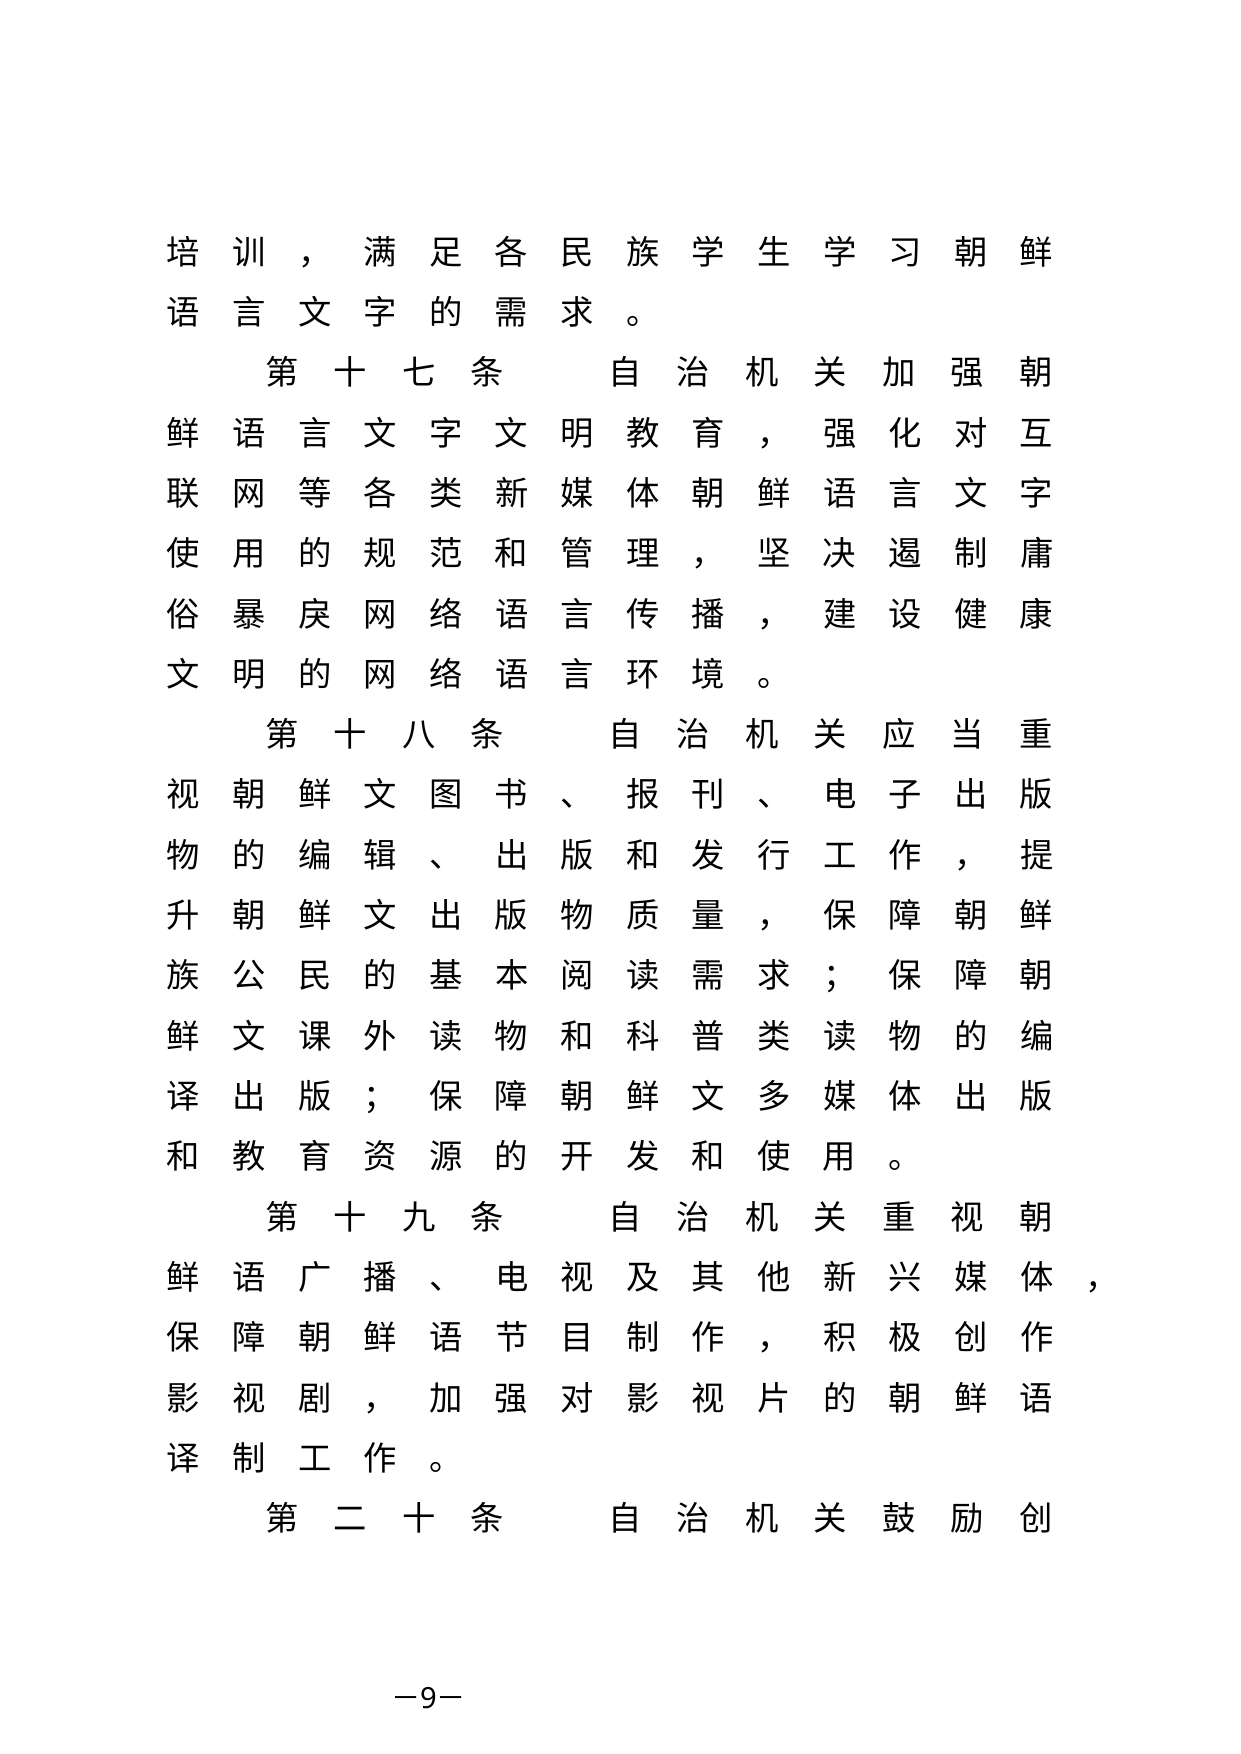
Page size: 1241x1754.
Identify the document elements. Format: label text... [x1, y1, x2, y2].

text 第十八条 自治机关应当重视朝鲜文图书、报刊、电子出版物的编辑、出版和发行工作，提升朝鲜文出版物质量，保障朝鲜族公民的基本阅读需求；保障朝鲜文课外读物和科普类读物的编译出版；保障朝鲜文多媒体出版和教育资源的开发和使用。 [167, 702, 1085, 1184]
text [167, 219, 1085, 340]
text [167, 1486, 1085, 1546]
text 第十七条 自治机关加强朝鲜语言文字文明教育，强化对互联网等各类新媒体朝鲜语言文字使用的规范和管理，坚决遏制庸俗暴戾网络语言传播，建设健康文明的网络语言环境。 [167, 340, 1085, 702]
text 第十九条 自治机关重视朝鲜语广播、电视及其他新兴媒体，保障朝鲜语节目制作，积极创作影视剧，加强对影视片的朝鲜语译制工作。 [167, 1184, 1085, 1486]
